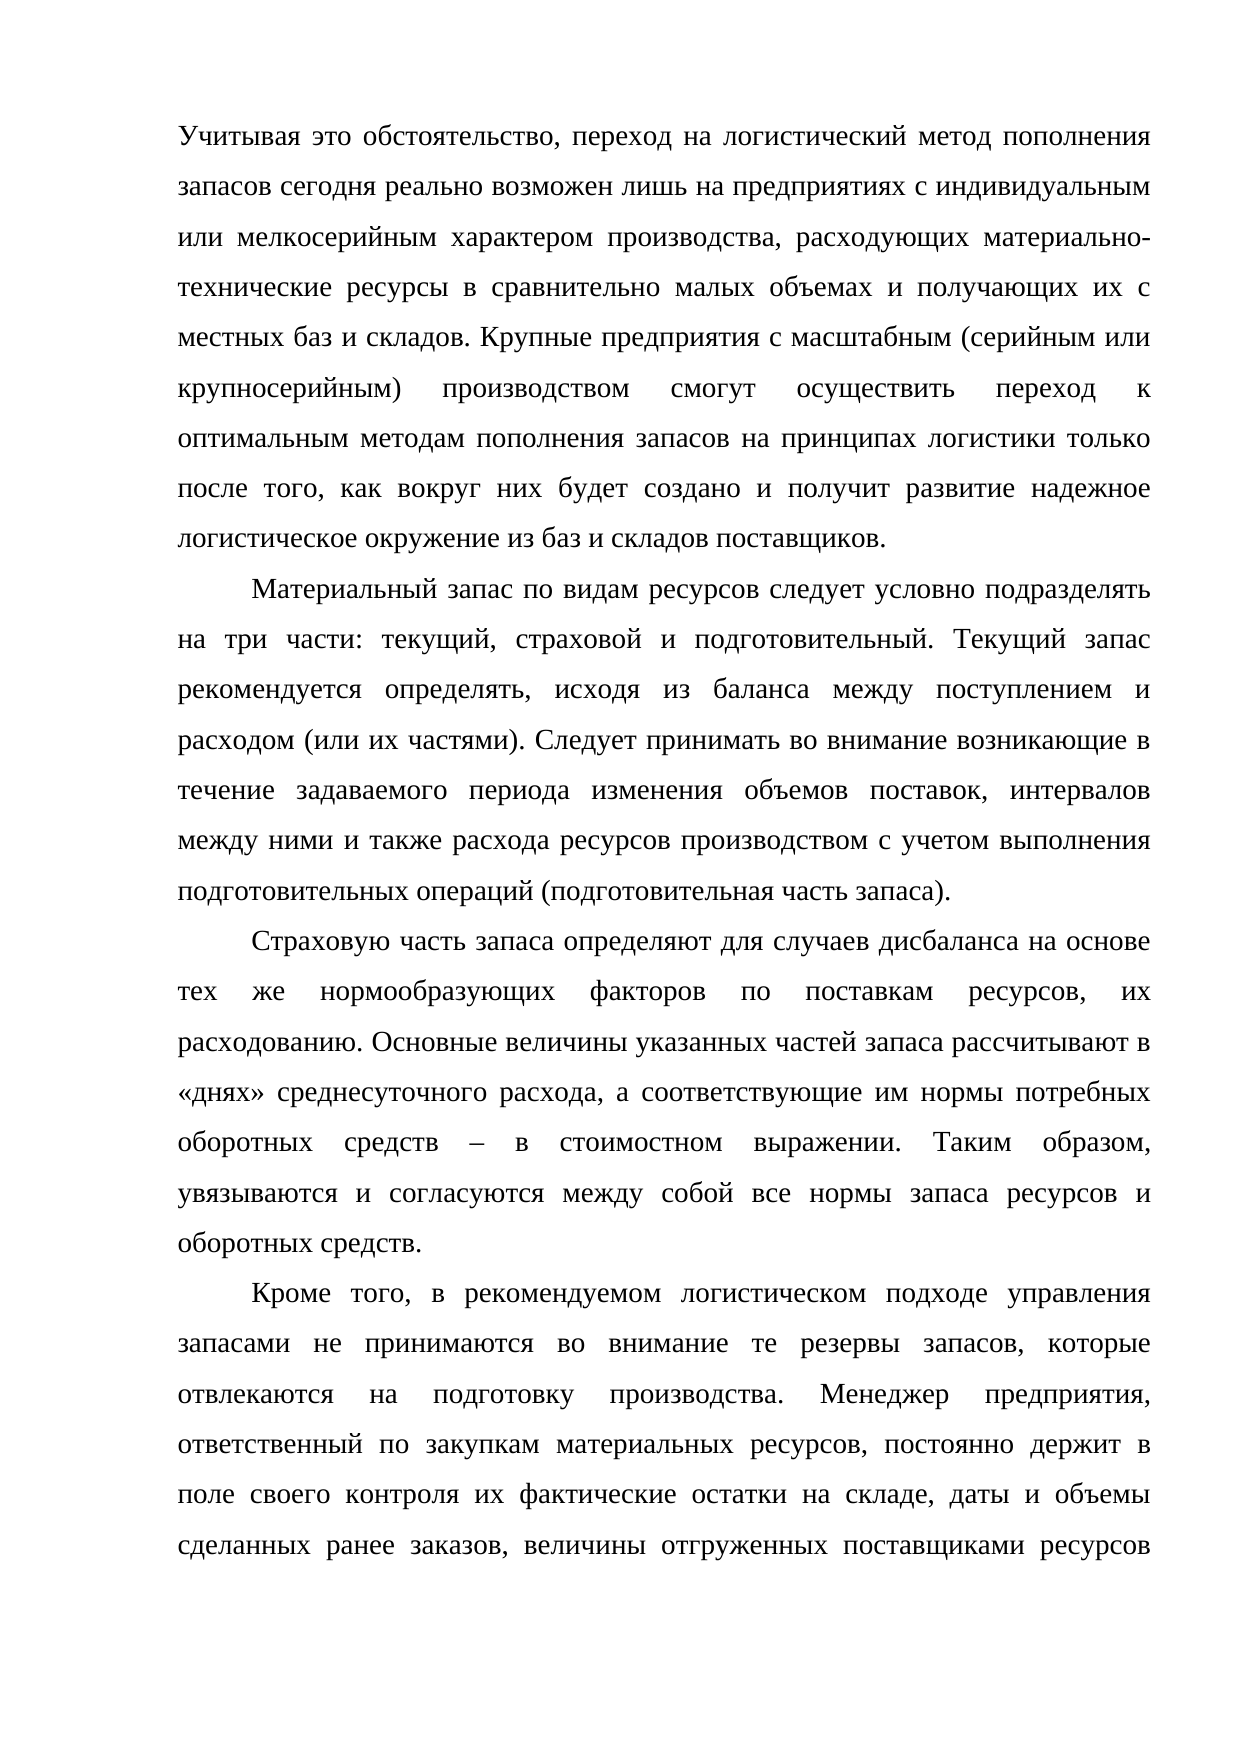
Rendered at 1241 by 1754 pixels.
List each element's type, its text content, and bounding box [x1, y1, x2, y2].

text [177, 118, 1152, 554]
text Страховую часть запаса определяют для случаев дисбаланса на основе тех же нормообразующих факторов по поставкам ресурсов, их расходованию. Основные величины указанных частей запаса рассчитывают в «днях» среднесуточного расхода, а соответствующие им нормы потребных оборотных средств – в стоимостном выражении. Таким образом, увязываются и согласуются между собой все нормы запаса ресурсов и оборотных средств. [177, 923, 1152, 1258]
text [177, 1275, 1152, 1560]
text Материальный запас по видам ресурсов следует условно подразделять на три части: текущий, страховой и подготовительный. Текущий запас рекомендуется определять, исходя из баланса между поступлением и расходом (или их частями). Следует принимать во внимание возникающие в течение задаваемого периода изменения объемов поставок, интервалов между ними и также расхода ресурсов производством с учетом выполнения подготовительных операций (подготовительная часть запаса). [177, 571, 1152, 906]
